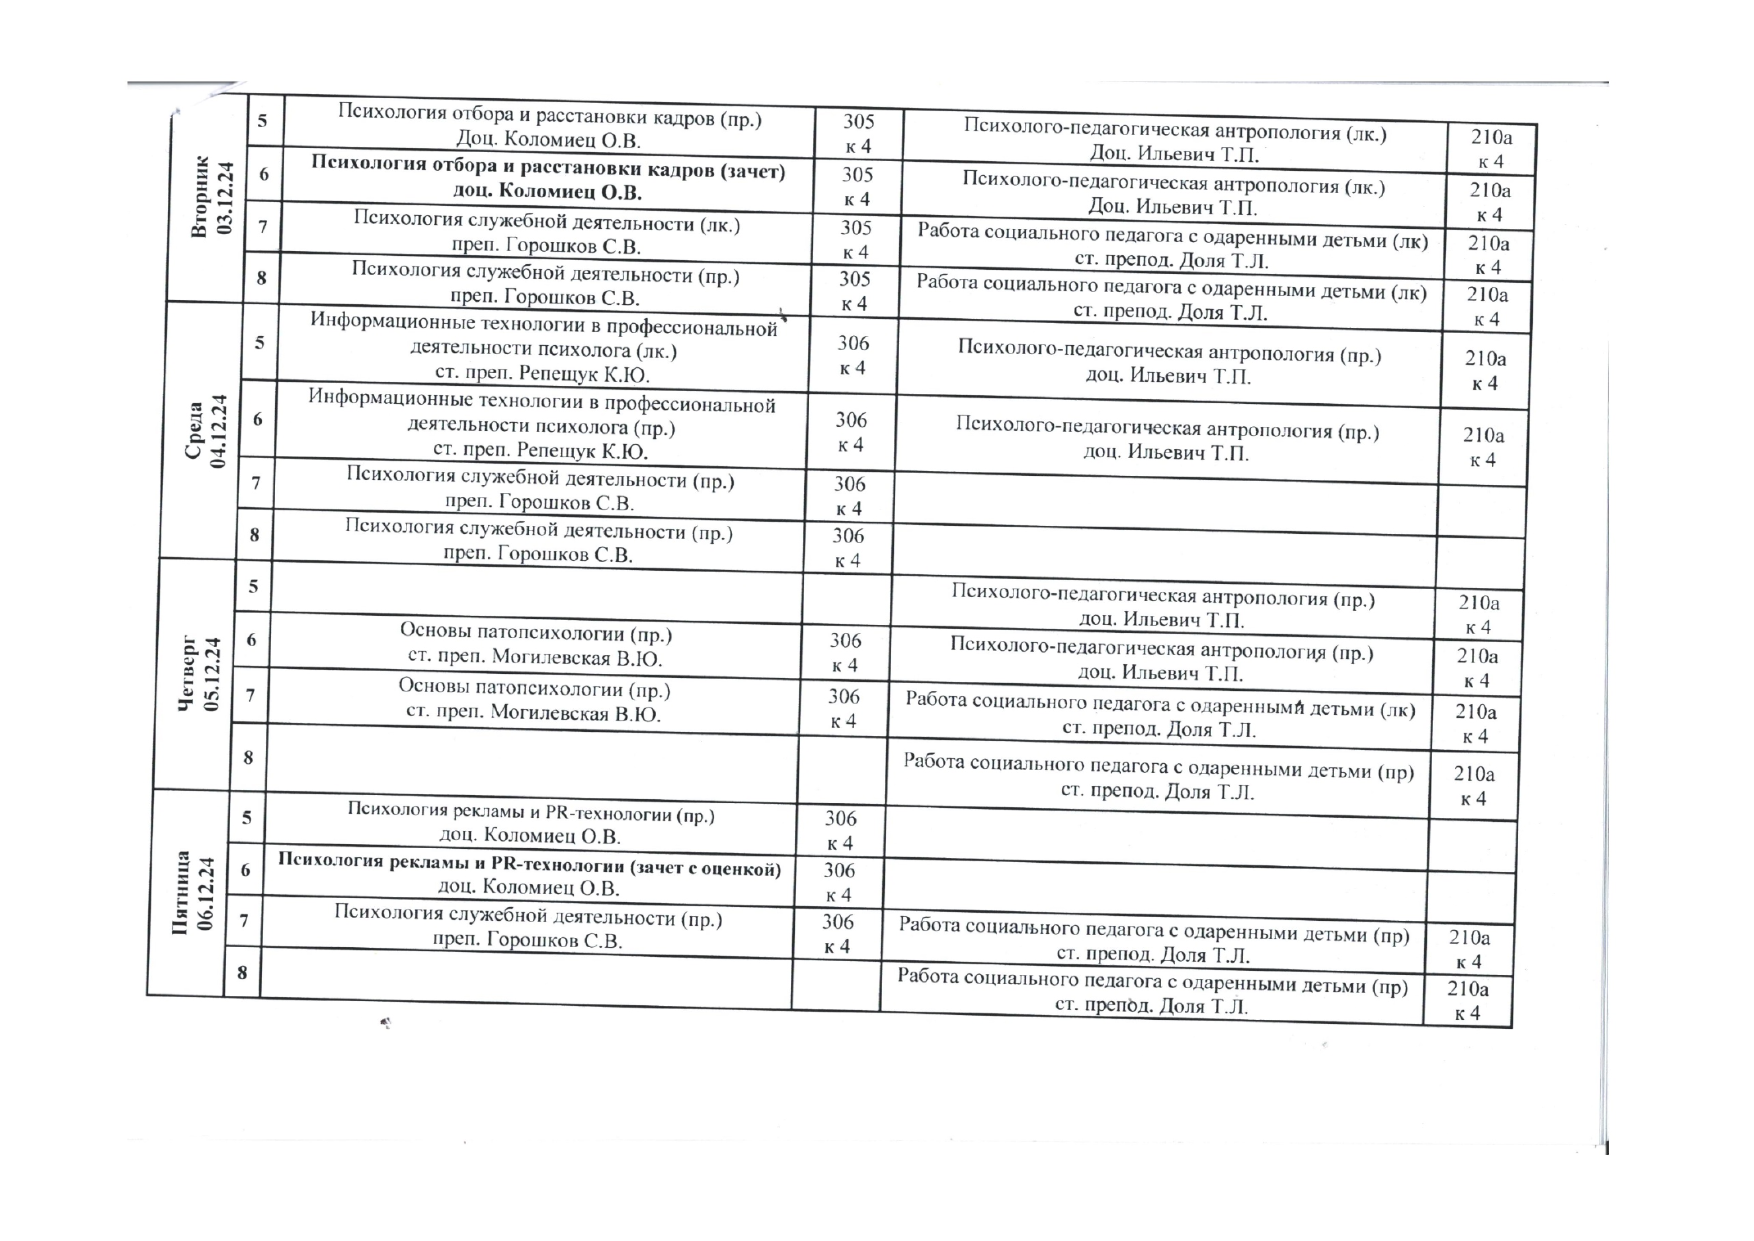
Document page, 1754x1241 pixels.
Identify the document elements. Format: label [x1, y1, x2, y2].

picture [121, 75, 1614, 1161]
